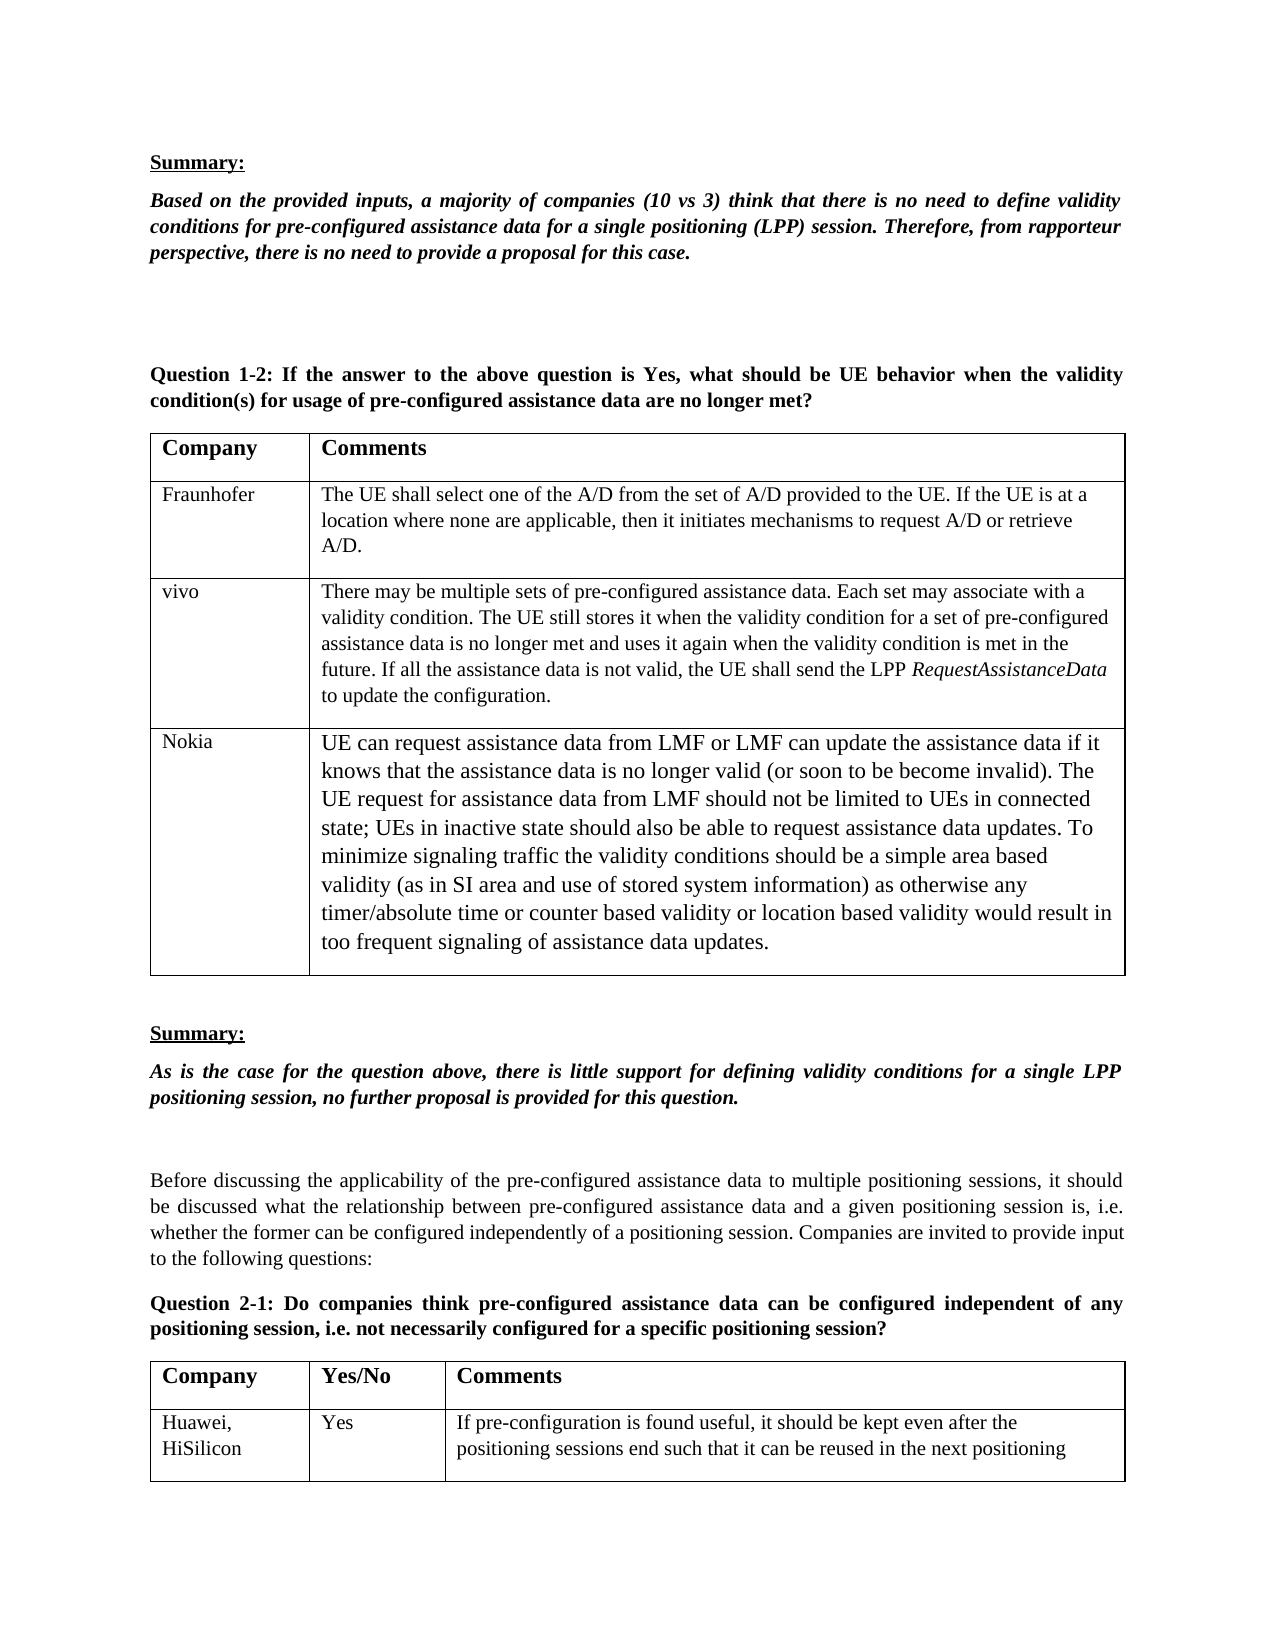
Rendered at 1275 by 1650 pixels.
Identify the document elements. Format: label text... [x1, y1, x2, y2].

table_cell The UE shall select one of the A/D from the set of A/D provided to the UE. If the UE is at a location where none are applicable, then it initiates mechanisms to request A/D or retrieve A/D. [310, 482, 1124, 578]
table_cell vivo [151, 579, 309, 728]
table_cell UE can request assistance data from LMF or LMF can update the assistance data if it knows that the assistance data is no longer valid (or soon to be become invalid). The UE request for assistance data from LMF should not be limited to UEs in connected state; UEs in inactive state should also be able to request assistance data updates. To minimize signaling traffic the validity conditions should be a simple area based validity (as in SI area and use of stored system information) as otherwise any timer/absolute time or counter based validity or location based validity would result in too frequent signaling of assistance data updates. [310, 729, 1124, 975]
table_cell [446, 1410, 1124, 1481]
table_cell Yes [310, 1410, 445, 1481]
table_cell Huawei, HiSilicon [151, 1410, 309, 1481]
text As is the case for the question above, there is little support for defining validity conditions for a single LPP positioning session, no further proposal is provided for this question. [150, 1059, 1125, 1109]
table_cell Nokia [151, 729, 309, 975]
table_cell There may be multiple sets of pre-configured assistance data. Each set may associate with a validity condition. The UE still stores it when the validity condition for a set of pre-configured assistance data is no longer met and uses it again when the validity condition is met in the future. If all the assistance data is not valid, the UE shall send the LPP RequestAssistanceData to update the configuration. [310, 579, 1124, 728]
table_cell Fraunhofer [151, 482, 309, 578]
table_header Comments [446, 1362, 1124, 1409]
table_header Company [151, 1362, 309, 1409]
table_header Company [151, 434, 309, 481]
text Before discussing the applicability of the pre-configured assistance data to multiple positioning sessions, it should be discussed what the relationship between pre-configured assistance data and a given positioning session is, i.e. whether the former can be configured independently of a positioning session. Companies are invited to provide input to the following questions: [150, 1168, 1125, 1270]
text Summary: [150, 1020, 1125, 1044]
text Summary: [150, 150, 1125, 174]
text Question 1-2: If the answer to the above question is Yes, what should be UE behavior when the validity condition(s) for usage of pre-configured assistance data are no longer met? [150, 362, 1125, 412]
table_header Yes/No [310, 1362, 445, 1409]
table_header Comments [310, 434, 1124, 481]
text Question 2-1: Do companies think pre-configured assistance data can be configured independent of any positioning session, i.e. not necessarily configured for a specific positioning session? [150, 1290, 1125, 1340]
text Based on the provided inputs, a majority of companies (10 vs 3) think that there is no need to define validity conditions for pre-configured assistance data for a single positioning (LPP) session. Therefore, from rapporteur perspective, there is no need to provide a proposal for this case. [150, 188, 1125, 264]
